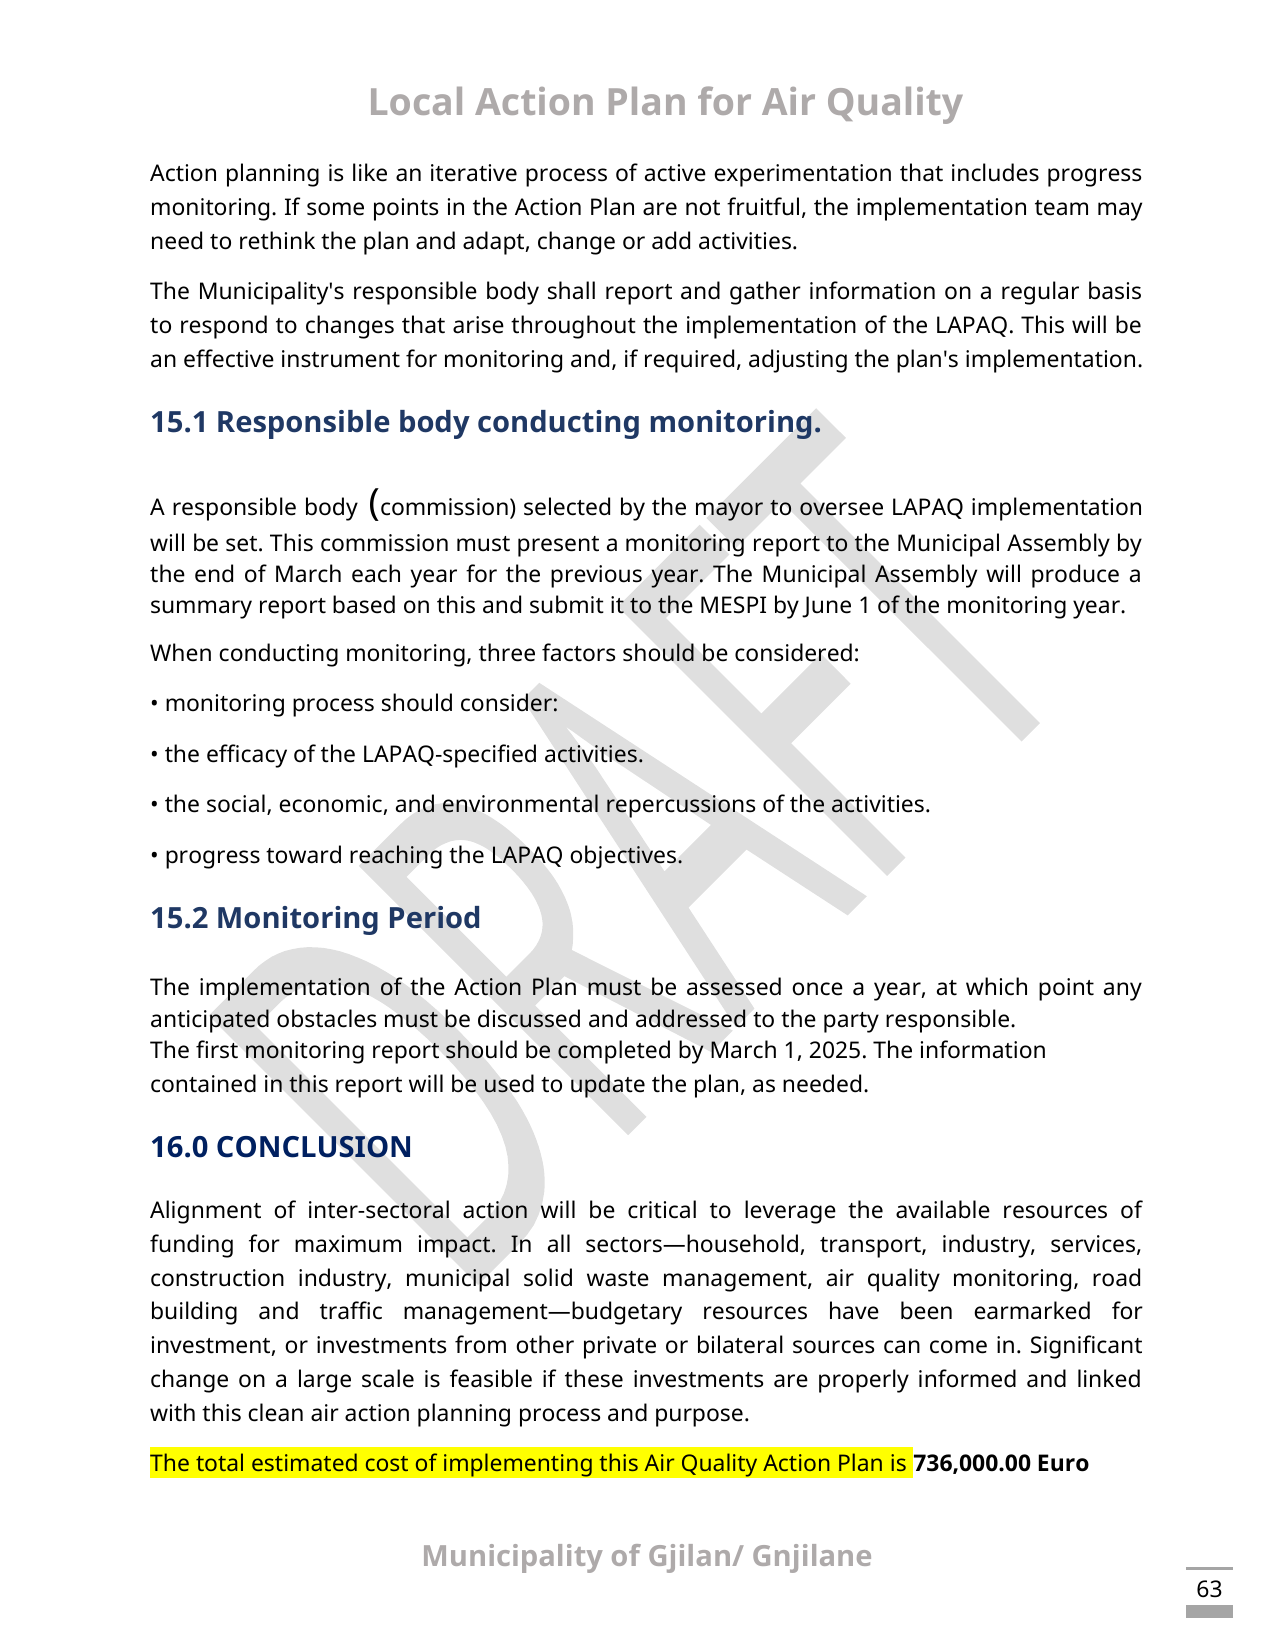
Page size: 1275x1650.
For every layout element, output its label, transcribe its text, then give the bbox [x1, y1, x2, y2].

text A responsible body (commission) selected by the mayor to oversee LAPAQ implementation will be set. This commission must present a monitoring report to the Municipal Assembly by the end of March each year for the previous year. The Municipal Assembly will produce a summary report based on this and submit it to the MESPI by June 1 of the monitoring year. [150, 475, 1144, 620]
text • the social, economic, and environmental repercussions of the activities. [150, 788, 1144, 819]
text The first monitoring report should be completed by March 1, 2025. The information contained in this report will be used to update the plan, as needed. [150, 1034, 1144, 1099]
text The Municipality's responsible body shall report and gather information on a regular basis to respond to changes that arise throughout the implementation of the LAPAQ. This will be an effective instrument for monitoring and, if required, adjusting the plan's implementation. [150, 275, 1144, 374]
text Alignment of inter-sectoral action will be critical to leverage the available resources of funding for maximum impact. In all sectors—household, transport, industry, services, construction industry, municipal solid waste management, air quality monitoring, road building and traffic management—budgetary resources have been earmarked for investment, or investments from other private or bilateral sources can come in. Significant change on a large scale is feasible if these investments are properly informed and linked with this clean air action planning process and purpose. [150, 1194, 1144, 1428]
text When conducting monitoring, three factors should be considered: [150, 637, 1144, 668]
text Action planning is like an iterative process of active experimentation that includes progress monitoring. If some points in the Action Plan are not fruitful, the implementation team may need to rethink the plan and adapt, change or add activities. [150, 157, 1144, 256]
subtitle 15.1 Responsible body conducting monitoring. [150, 401, 1144, 441]
text • the efficacy of the LAPAQ-specified activities. [150, 738, 1144, 769]
text The implementation of the Action Plan must be assessed once a year, at which point any anticipated obstacles must be discussed and addressed to the party responsible. [150, 971, 1144, 1034]
text The total estimated cost of implementing this Air Quality Action Plan is 736,000.00 Euro [913, 1447, 1144, 1478]
subtitle 15.2 Monitoring Period [150, 897, 1144, 937]
text • progress toward reaching the LAPAQ objectives. [150, 838, 1144, 870]
text • monitoring process should consider: [150, 687, 1144, 718]
subtitle 16.0 CONCLUSION [150, 1126, 1144, 1166]
